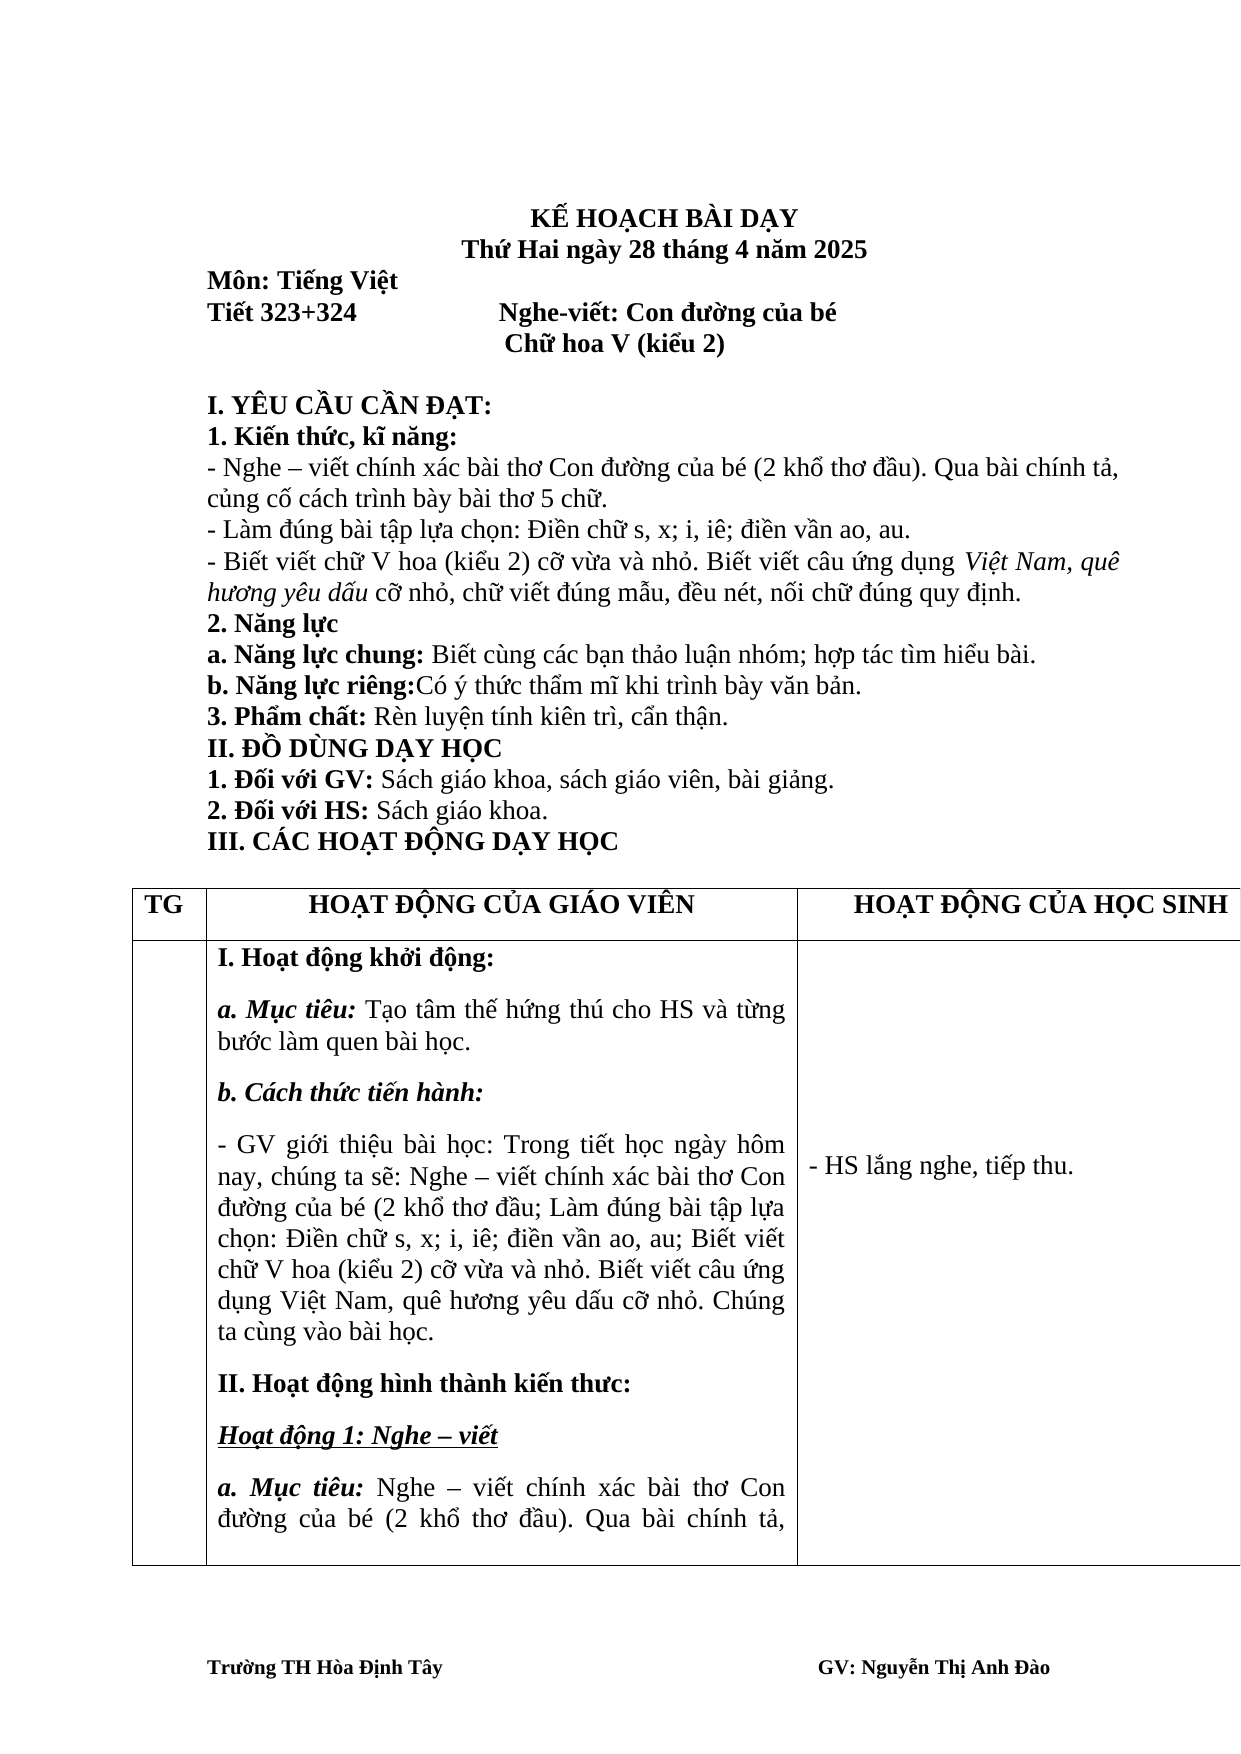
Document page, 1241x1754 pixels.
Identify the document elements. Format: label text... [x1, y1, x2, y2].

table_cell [207, 941, 797, 1565]
table_cell [133, 941, 206, 1565]
text 3. Phẩm chất: Rèn luyện tính kiên trì, cẩn thận. [207, 701, 1122, 732]
text - Làm đúng bài tập lựa chọn: Điền chữ s, x; i, iê; điền vần ao, au. [207, 514, 1122, 545]
table_header TG [133, 889, 206, 940]
text a. Năng lực chung: Biết cùng các bạn thảo luận nhóm; hợp tác tìm hiểu bài. [207, 638, 1122, 669]
text - Nghe – viết chính xác bài thơ Con đường của bé (2 khổ thơ đầu). Qua bài chính tả, củng cố cách trình bày bài thơ 5 chữ. [207, 451, 1122, 514]
text I. YÊU CẦU CẦN ĐẠT: [207, 389, 1122, 420]
text 1. Đối với GV: Sách giáo khoa, sách giáo viên, bài giảng. [207, 763, 1122, 794]
table_header HOẠT ĐỘNG CỦA GIÁO VIÊN [207, 889, 797, 940]
text 2. Năng lực [207, 607, 1122, 638]
subtitle KẾ HOẠCH BÀI DẠY [207, 202, 1122, 233]
text II. ĐỒ DÙNG DẠY HỌC [207, 732, 1122, 763]
text Môn: Tiếng Việt [207, 264, 1122, 296]
text Thứ Hai ngày 28 tháng 4 năm 2025 [207, 233, 1122, 264]
text Chữ hoa V (kiểu 2) [207, 327, 1122, 358]
text b. Năng lực riêng:Có ý thức thẩm mĩ khi trình bày văn bản. [207, 669, 1122, 701]
text 2. Đối với HS: Sách giáo khoa. [207, 794, 1122, 825]
table_header HOẠT ĐỘNG CỦA HỌC SINH [798, 889, 1240, 940]
text - Biết viết chữ V hoa (kiểu 2) cỡ vừa và nhỏ. Biết viết câu ứng dụng Việt Nam, quê hương yêu dấu cỡ nhỏ, chữ viết đúng mẫu, đều nét, nối chữ đúng quy định. [207, 545, 1122, 607]
text III. CÁC HOẠT ĐỘNG DẠY HỌC [207, 825, 1122, 856]
text Tiết 323+324 Nghe-viết: Con đường của bé [207, 296, 1122, 327]
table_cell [798, 941, 1240, 1565]
text 1. Kiến thức, kĩ năng: [207, 420, 1122, 451]
